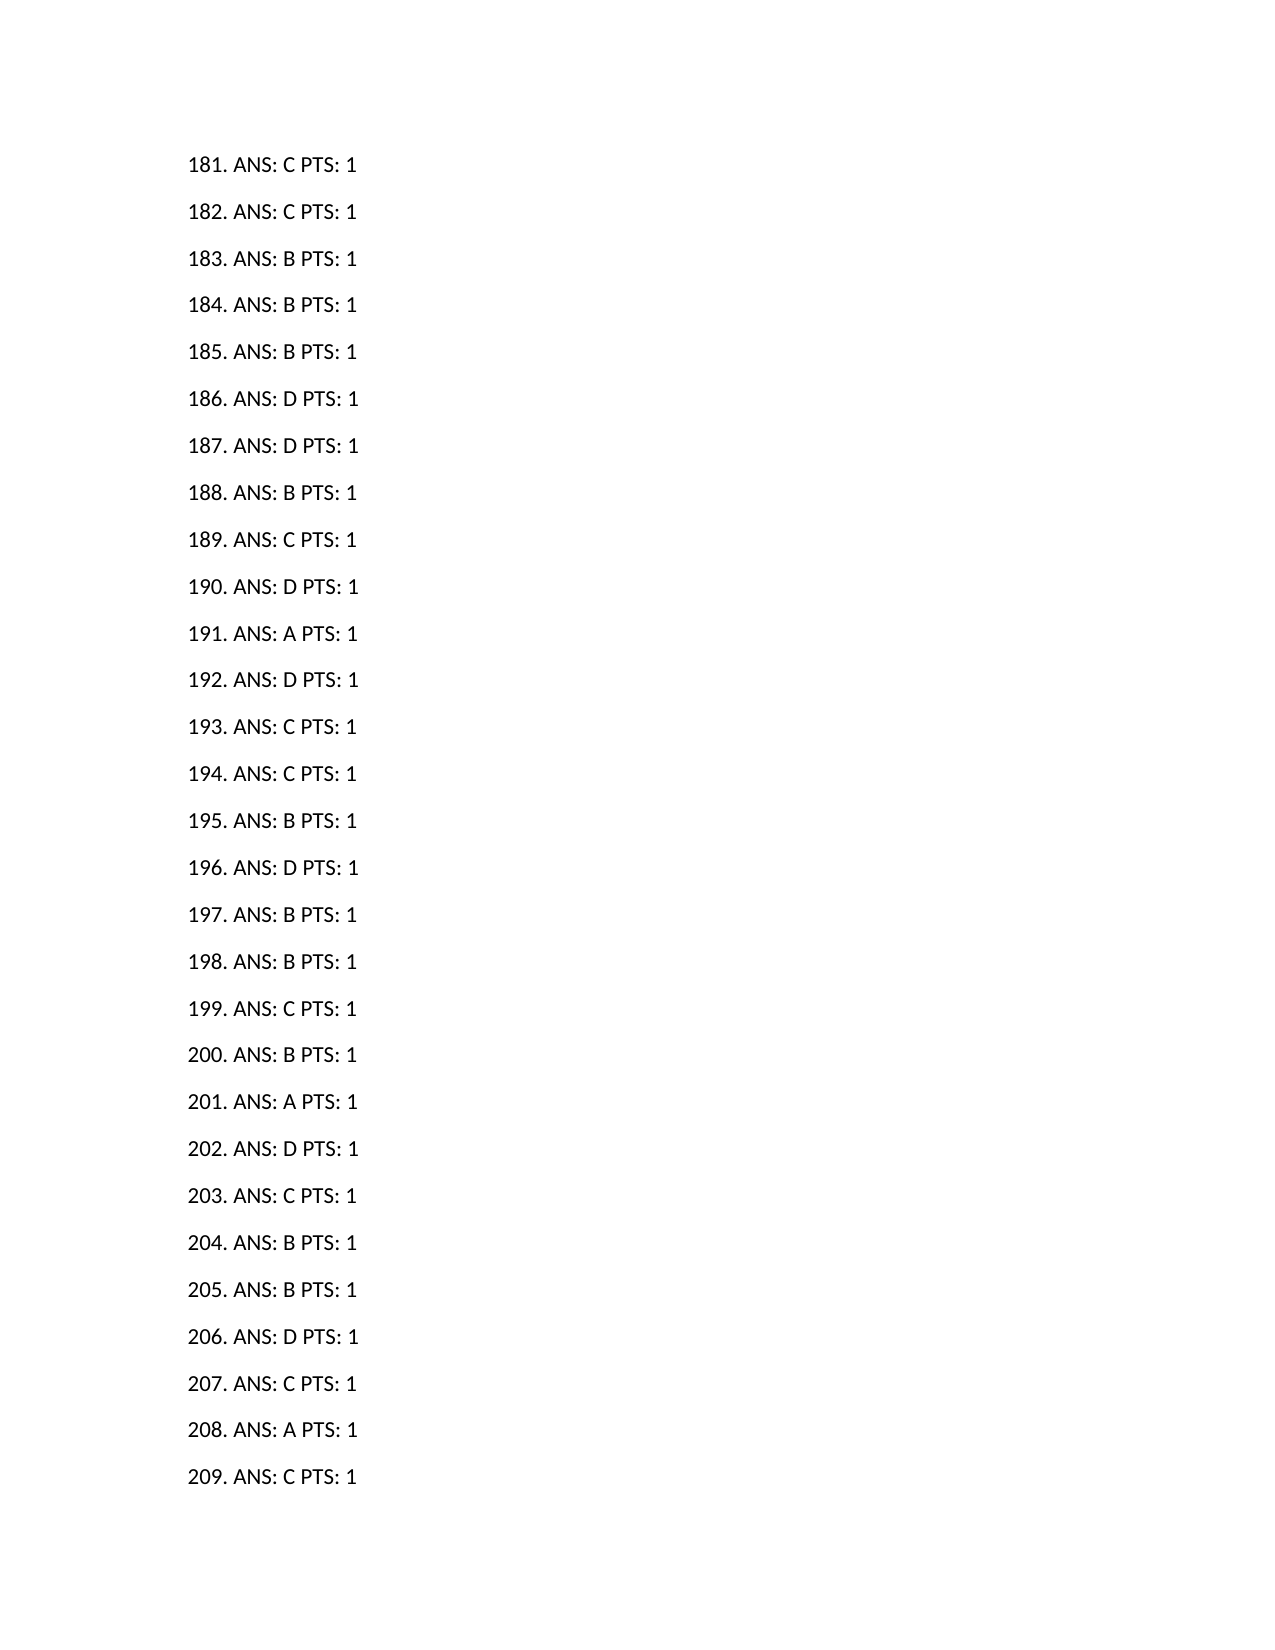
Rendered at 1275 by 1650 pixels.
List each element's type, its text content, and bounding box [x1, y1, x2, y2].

text 204. ANS: B PTS: 1 [187, 1228, 1087, 1256]
text 192. ANS: D PTS: 1 [187, 666, 1087, 694]
text 189. ANS: C PTS: 1 [187, 525, 1087, 553]
text 188. ANS: B PTS: 1 [187, 478, 1087, 506]
text 194. ANS: C PTS: 1 [187, 759, 1087, 787]
text 187. ANS: D PTS: 1 [187, 431, 1087, 459]
text 181. ANS: C PTS: 1 [187, 150, 1087, 178]
text 183. ANS: B PTS: 1 [187, 244, 1087, 272]
text 193. ANS: C PTS: 1 [187, 712, 1087, 741]
text 201. ANS: A PTS: 1 [187, 1087, 1087, 1116]
text 182. ANS: C PTS: 1 [187, 197, 1087, 225]
text 207. ANS: C PTS: 1 [187, 1369, 1087, 1397]
text 199. ANS: C PTS: 1 [187, 994, 1087, 1022]
text 208. ANS: A PTS: 1 [187, 1416, 1087, 1444]
text 190. ANS: D PTS: 1 [187, 572, 1087, 600]
text 185. ANS: B PTS: 1 [187, 337, 1087, 366]
text 209. ANS: C PTS: 1 [187, 1462, 1087, 1491]
text 184. ANS: B PTS: 1 [187, 291, 1087, 319]
text 202. ANS: D PTS: 1 [187, 1134, 1087, 1162]
text 206. ANS: D PTS: 1 [187, 1322, 1087, 1350]
text 186. ANS: D PTS: 1 [187, 384, 1087, 412]
text 198. ANS: B PTS: 1 [187, 947, 1087, 975]
text 197. ANS: B PTS: 1 [187, 900, 1087, 928]
text 205. ANS: B PTS: 1 [187, 1275, 1087, 1303]
text 195. ANS: B PTS: 1 [187, 806, 1087, 834]
text 200. ANS: B PTS: 1 [187, 1041, 1087, 1069]
text 191. ANS: A PTS: 1 [187, 619, 1087, 647]
text 203. ANS: C PTS: 1 [187, 1181, 1087, 1209]
text 196. ANS: D PTS: 1 [187, 853, 1087, 881]
